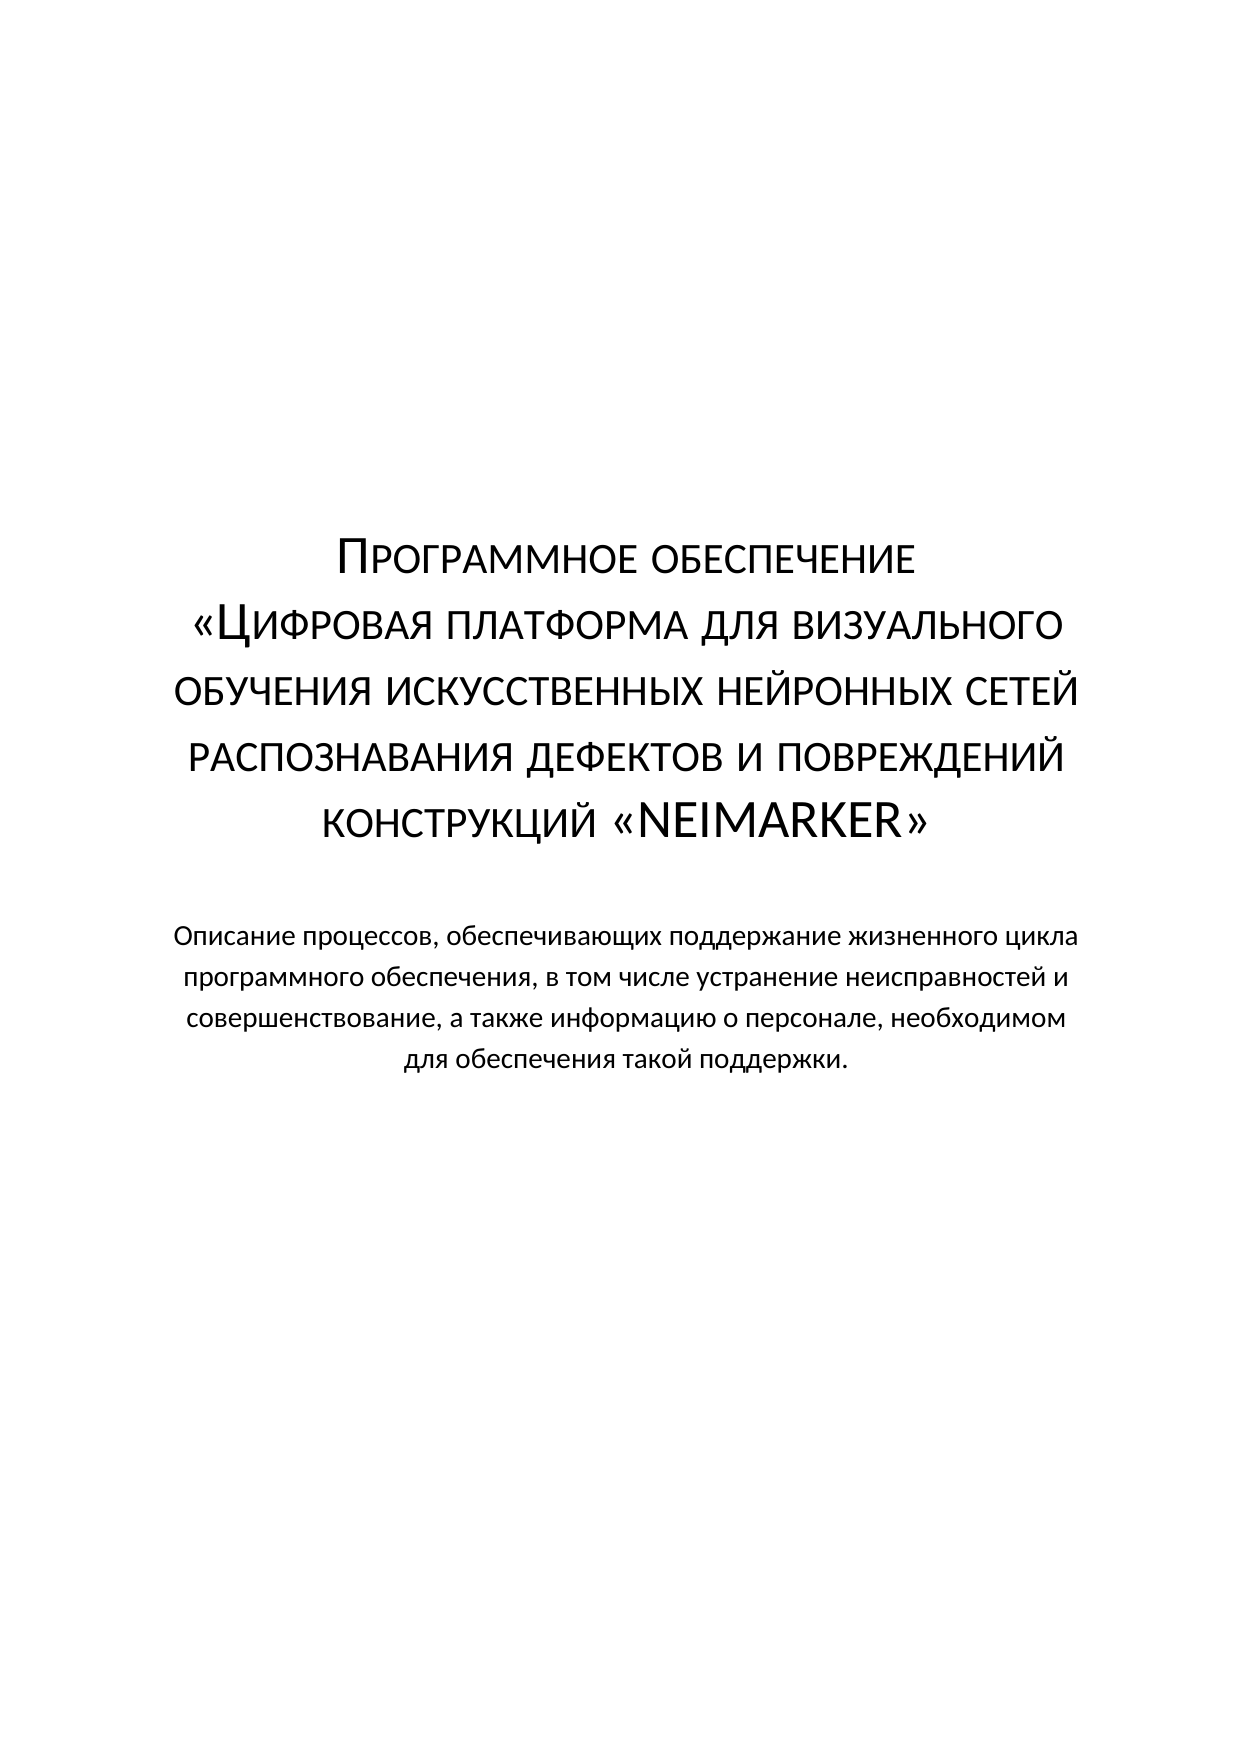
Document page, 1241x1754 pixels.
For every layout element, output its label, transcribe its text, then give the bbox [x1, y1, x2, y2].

title Программное обеспечение [162, 521, 1090, 587]
text Описание процессов, обеспечивающих поддержание жизненного цикла программного обеспечения, в том числе устранение неисправностей и совершенствование, а также информацию о персонале, необходимом для обеспечения такой поддержки. [162, 917, 1090, 1076]
text «Цифровая платформа для визуального обучения искусственных нейронных сетей распознавания дефектов и повреждений конструкций «NEIMARKER» [162, 587, 1090, 851]
